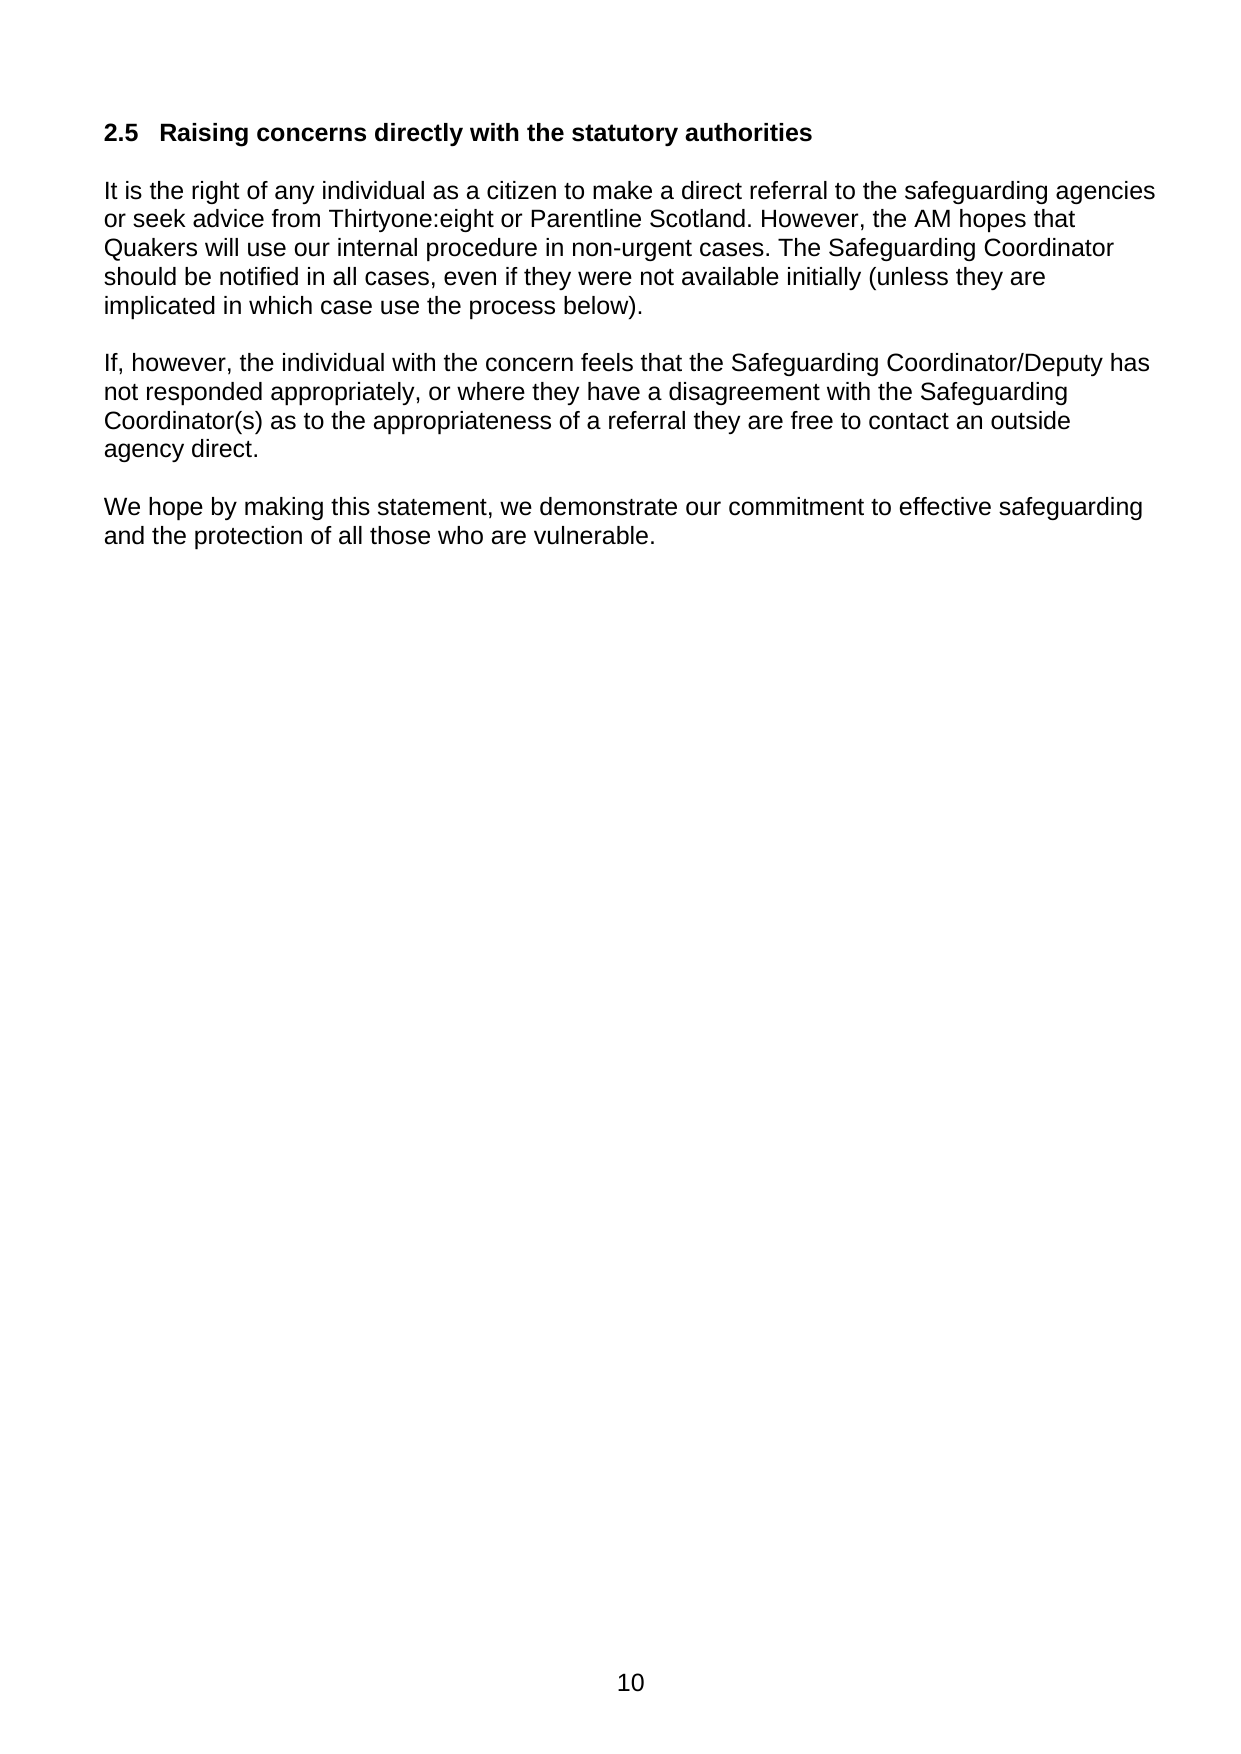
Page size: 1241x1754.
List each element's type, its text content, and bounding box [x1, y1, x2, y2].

text 2.5 Raising concerns directly with the statutory authorities [103, 118, 1157, 147]
text We hope by making this statement, we demonstrate our commitment to effective safeguarding and the protection of all those who are vulnerable. [103, 492, 1157, 549]
text If, however, the individual with the concern feels that the Safeguarding Coordinator/Deputy has not responded appropriately, or where they have a disagreement with the Safeguarding Coordinator(s) as to the appropriateness of a referral they are free to contact an outside agency direct. [103, 348, 1157, 463]
text It is the right of any individual as a citizen to make a direct referral to the safeguarding agencies or seek advice from Thirtyone:eight or Parentline Scotland. However, the AM hopes that Quakers will use our internal procedure in non-urgent cases. The Safeguarding Coordinator should be notified in all cases, even if they were not available initially (unless they are implicated in which case use the process below). [103, 176, 1157, 319]
